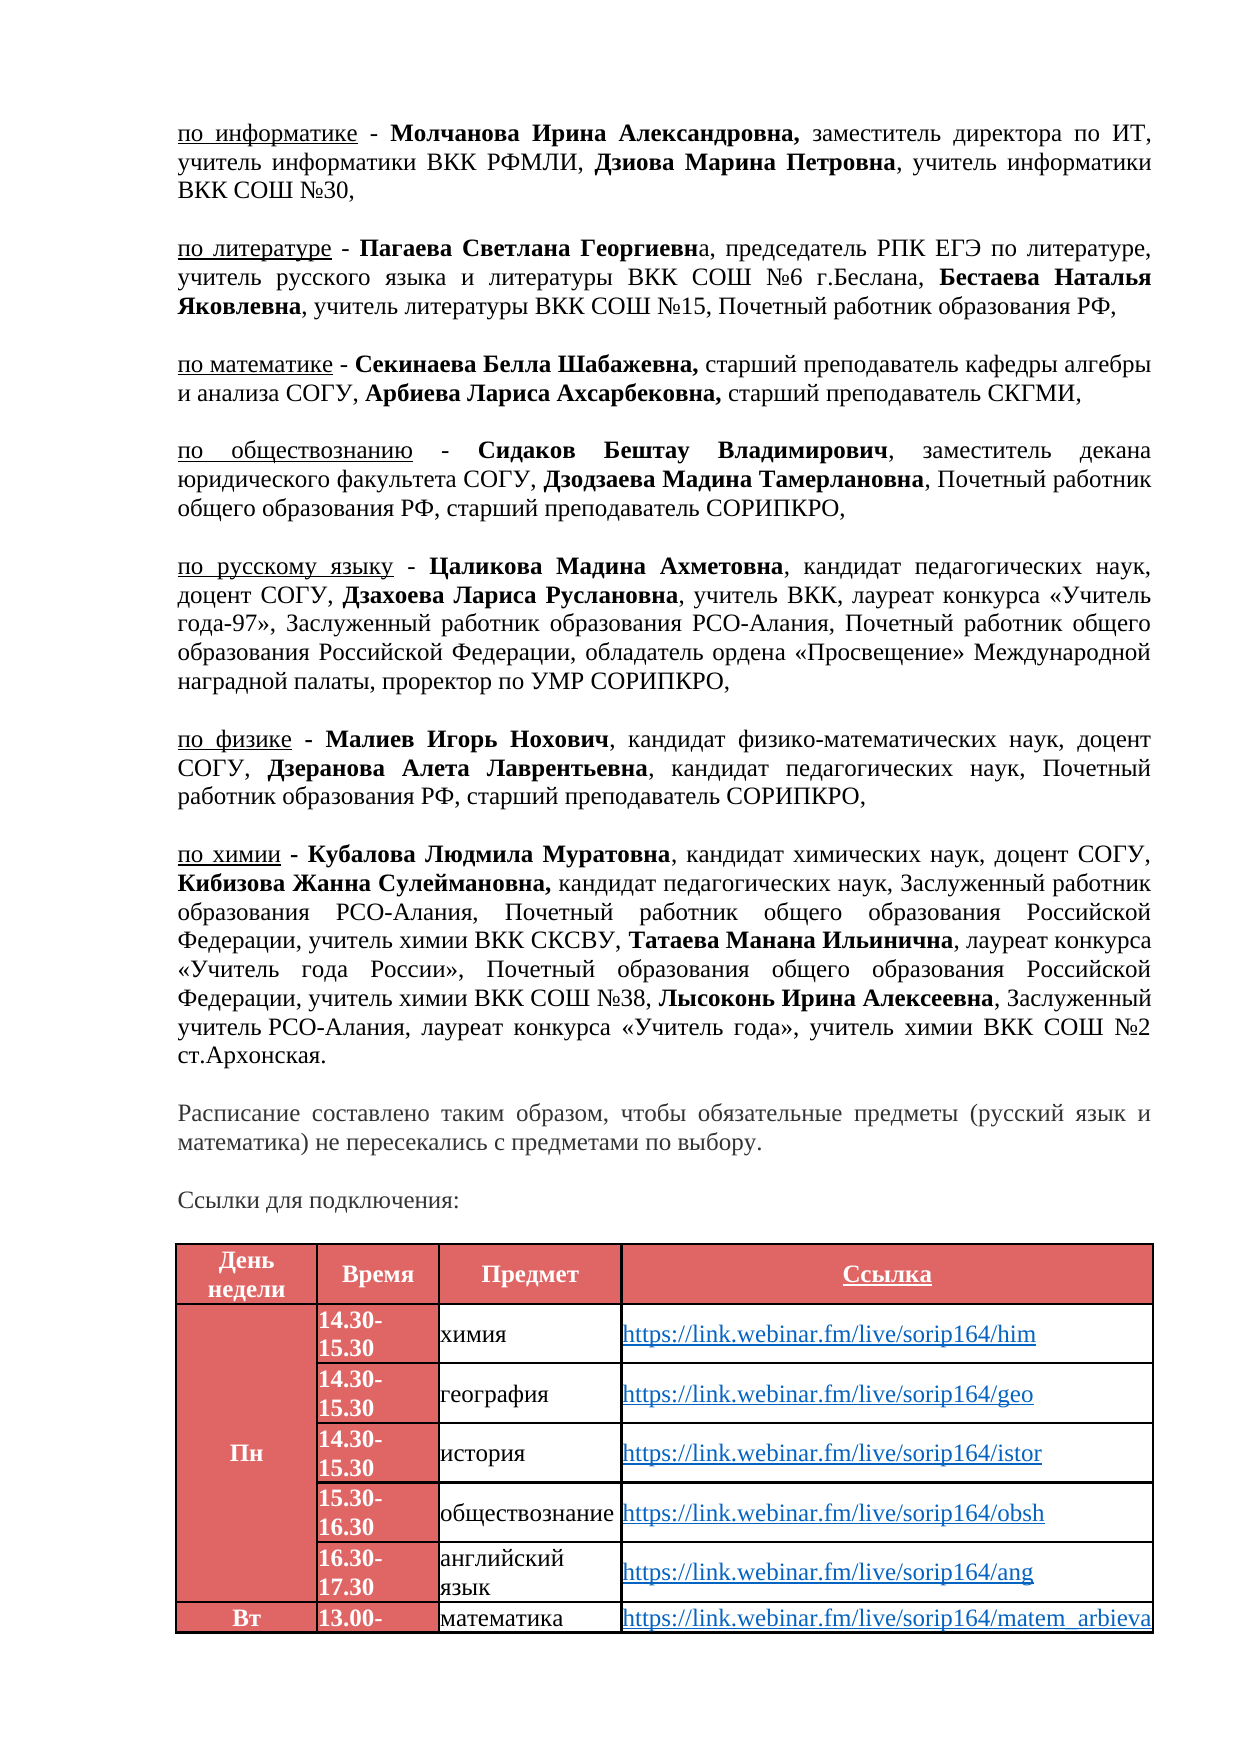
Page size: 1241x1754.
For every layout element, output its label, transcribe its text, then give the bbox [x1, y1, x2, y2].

table_cell https://link.webinar.fm/live/sorip164/him [623, 1305, 1152, 1362]
table_header День недели [177, 1245, 316, 1303]
table_cell математика [440, 1603, 620, 1631]
table_header Ссылка [623, 1245, 1152, 1303]
text по литературе - Пагаева Светлана Георгиевна, председатель РПК ЕГЭ по литературе, учитель русского языка и литературы ВКК СОШ №6 г.Беслана, Бестаева Наталья Яковлевна, учитель литературы ВКК СОШ №15, Почетный работник образования РФ, [177, 233, 1152, 320]
table_cell https://link.webinar.fm/live/sorip164/geo [623, 1364, 1152, 1422]
table_header Предмет [440, 1245, 620, 1303]
table_cell 16.30-17.30 [318, 1543, 438, 1601]
text по информатике - Молчанова Ирина Александровна, заместитель директора по ИТ, учитель информатики ВКК РФМЛИ, Дзиова Марина Петровна, учитель информатики ВКК СОШ №30, [177, 118, 1152, 204]
table_cell английский язык [440, 1543, 620, 1601]
text по обществознанию - Сидаков Бештау Владимирович, заместитель декана юридического факультета СОГУ, Дзодзаева Мадина Тамерлановна, Почетный работник общего образования РФ, старший преподаватель СОРИПКРО, [177, 436, 1152, 522]
table_cell 14.30-15.30 [318, 1364, 438, 1422]
table_cell химия [440, 1305, 620, 1362]
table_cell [623, 1603, 1152, 1628]
table_cell география [440, 1364, 620, 1422]
text Расписание составлено таким образом, чтобы обязательные предметы (русский язык и математика) не пересекались с предметами по выбору. [177, 1098, 1152, 1156]
table_cell 14.30-15.30 [318, 1424, 438, 1481]
table_cell обществознание [440, 1484, 620, 1541]
table_header Время [318, 1245, 438, 1303]
table_cell 13.00-14.00 [318, 1603, 438, 1631]
text Ссылки для подключения: [177, 1185, 1152, 1214]
table_cell 15.30-16.30 [318, 1484, 438, 1541]
table_cell 14.30-15.30 [318, 1305, 438, 1362]
text по русскому языку - Цаликова Мадина Ахметовна, кандидат педагогических наук, доцент СОГУ, Дзахоева Лариса Руслановна, учитель ВКК, лауреат конкурса «Учитель года-97», Заслуженный работник образования РСО-Алания, Почетный работник общего образования Российской Федерации, обладатель ордена «Просвещение» Международной наградной палаты, проректор по УМР СОРИПКРО, [177, 551, 1152, 695]
table_cell https://link.webinar.fm/live/sorip164/istor [623, 1424, 1152, 1481]
table_cell Пн [177, 1305, 316, 1601]
text по физике - Малиев Игорь Нохович, кандидат физико-математических наук, доцент СОГУ, Дзеранова Алета Лаврентьевна, кандидат педагогических наук, Почетный работник образования РФ, старший преподаватель СОРИПКРО, [177, 724, 1152, 810]
text по математике - Секинаева Белла Шабажевна, старший преподаватель кафедры алгебры и анализа СОГУ, Арбиева Лариса Ахсарбековна, старший преподаватель СКГМИ, [177, 349, 1152, 406]
table_cell https://link.webinar.fm/live/sorip164/obsh [623, 1484, 1152, 1541]
table_cell Вт [177, 1603, 316, 1631]
table_cell история [440, 1424, 620, 1481]
text по химии - Кубалова Людмила Муратовна, кандидат химических наук, доцент СОГУ, Кибизова Жанна Сулеймановна, кандидат педагогических наук, Заслуженный работник образования РСО-Алания, Почетный работник общего образования Российской Федерации, учитель химии ВКК СКСВУ, Татаева Манана Ильинична, лауреат конкурса «Учитель года России», Почетный образования общего образования Российской Федерации, учитель химии ВКК СОШ №38, Лысоконь Ирина Алексеевна, Заслуженный учитель РСО-Алания, лауреат конкурса «Учитель года», учитель химии ВКК СОШ №2 ст.Архонская. [177, 839, 1152, 1069]
table_cell https://link.webinar.fm/live/sorip164/ang [623, 1543, 1152, 1601]
